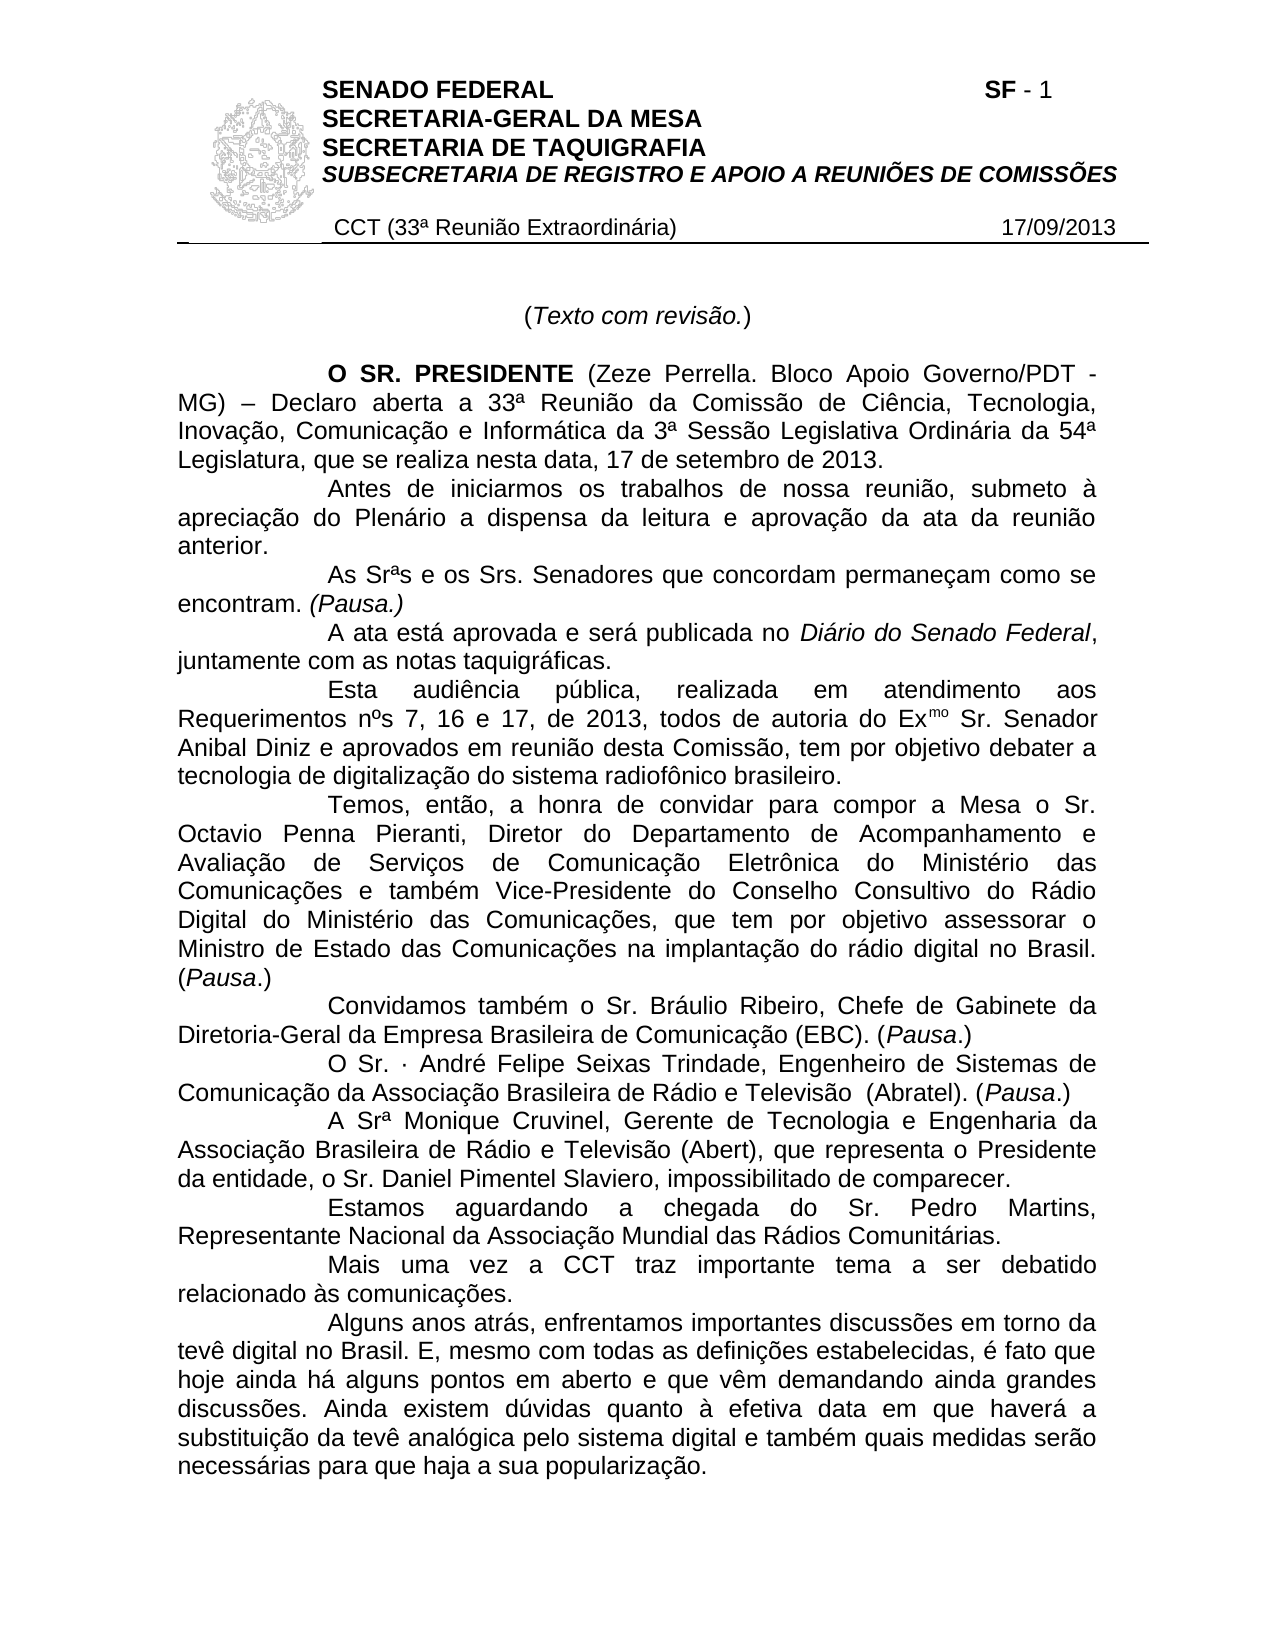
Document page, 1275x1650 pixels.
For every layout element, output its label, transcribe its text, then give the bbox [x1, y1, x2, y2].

text (Texto com revisão.) [177, 301, 1098, 330]
text O Sr. · André Felipe Seixas Trindade, Engenheiro de Sistemas de Comunicação da Associação Brasileira de Rádio e Televisão (Abratel). (Pausa.) [177, 1049, 1098, 1106]
text Esta audiência pública, realizada em atendimento aos Requerimentos nºs 7, 16 e 17, de 2013, todos de autoria do Exmo Sr. Senador Anibal Diniz e aprovados em reunião desta Comissão, tem por objetivo debater a tecnologia de digitalização do sistema radiofônico brasileiro. [177, 675, 1098, 790]
text O SR. PRESIDENTE (Zeze Perrella. Bloco Apoio Governo/PDT - MG) – Declaro aberta a 33ª Reunião da Comissão de Ciência, Tecnologia, Inovação, Comunicação e Informática da 3ª Sessão Legislativa Ordinária da 54ª Legislatura, que se realiza nesta data, 17 de setembro de 2013. [177, 359, 1098, 474]
text Estamos aguardando a chegada do Sr. Pedro Martins, Representante Nacional da Associação Mundial das Rádios Comunitárias. [177, 1192, 1098, 1250]
text As Srªs e os Srs. Senadores que concordam permaneçam como se encontram. (Pausa.) [177, 560, 1098, 617]
text Convidamos também o Sr. Bráulio Ribeiro, Chefe de Gabinete da Diretoria-Geral da Empresa Brasileira de Comunicação (EBC). (Pausa.) [177, 991, 1098, 1049]
text Alguns anos atrás, enfrentamos importantes discussões em torno da tevê digital no Brasil. E, mesmo com todas as definições estabelecidas, é fato que hoje ainda há alguns pontos em aberto e que vêm demandando ainda grandes discussões. Ainda existem dúvidas quanto à efetiva data em que haverá a substituição da tevê analógica pelo sistema digital e também quais medidas serão necessárias para que haja a sua popularização. [177, 1307, 1098, 1480]
text Mais uma vez a CCT traz importante tema a ser debatido relacionado às comunicações. [177, 1250, 1098, 1307]
text A ata está aprovada e será publicada no Diário do Senado Federal, juntamente com as notas taquigráficas. [177, 617, 1098, 675]
text Temos, então, a honra de convidar para compor a Mesa o Sr. Octavio Penna Pieranti, Diretor do Departamento de Acompanhamento e Avaliação de Serviços de Comunicação Eletrônica do Ministério das Comunicações e também Vice-Presidente do Conselho Consultivo do Rádio Digital do Ministério das Comunicações, que tem por objetivo assessorar o Ministro de Estado das Comunicações na implantação do rádio digital no Brasil. (Pausa.) [177, 790, 1098, 991]
text Antes de iniciarmos os trabalhos de nossa reunião, submeto à apreciação do Plenário a dispensa da leitura e aprovação da ata da reunião anterior. [177, 474, 1098, 560]
text A Srª Monique Cruvinel, Gerente de Tecnologia e Engenharia da Associação Brasileira de Rádio e Televisão (Abert), que representa o Presidente da entidade, o Sr. Daniel Pimentel Slaviero, impossibilitado de comparecer. [177, 1106, 1098, 1192]
